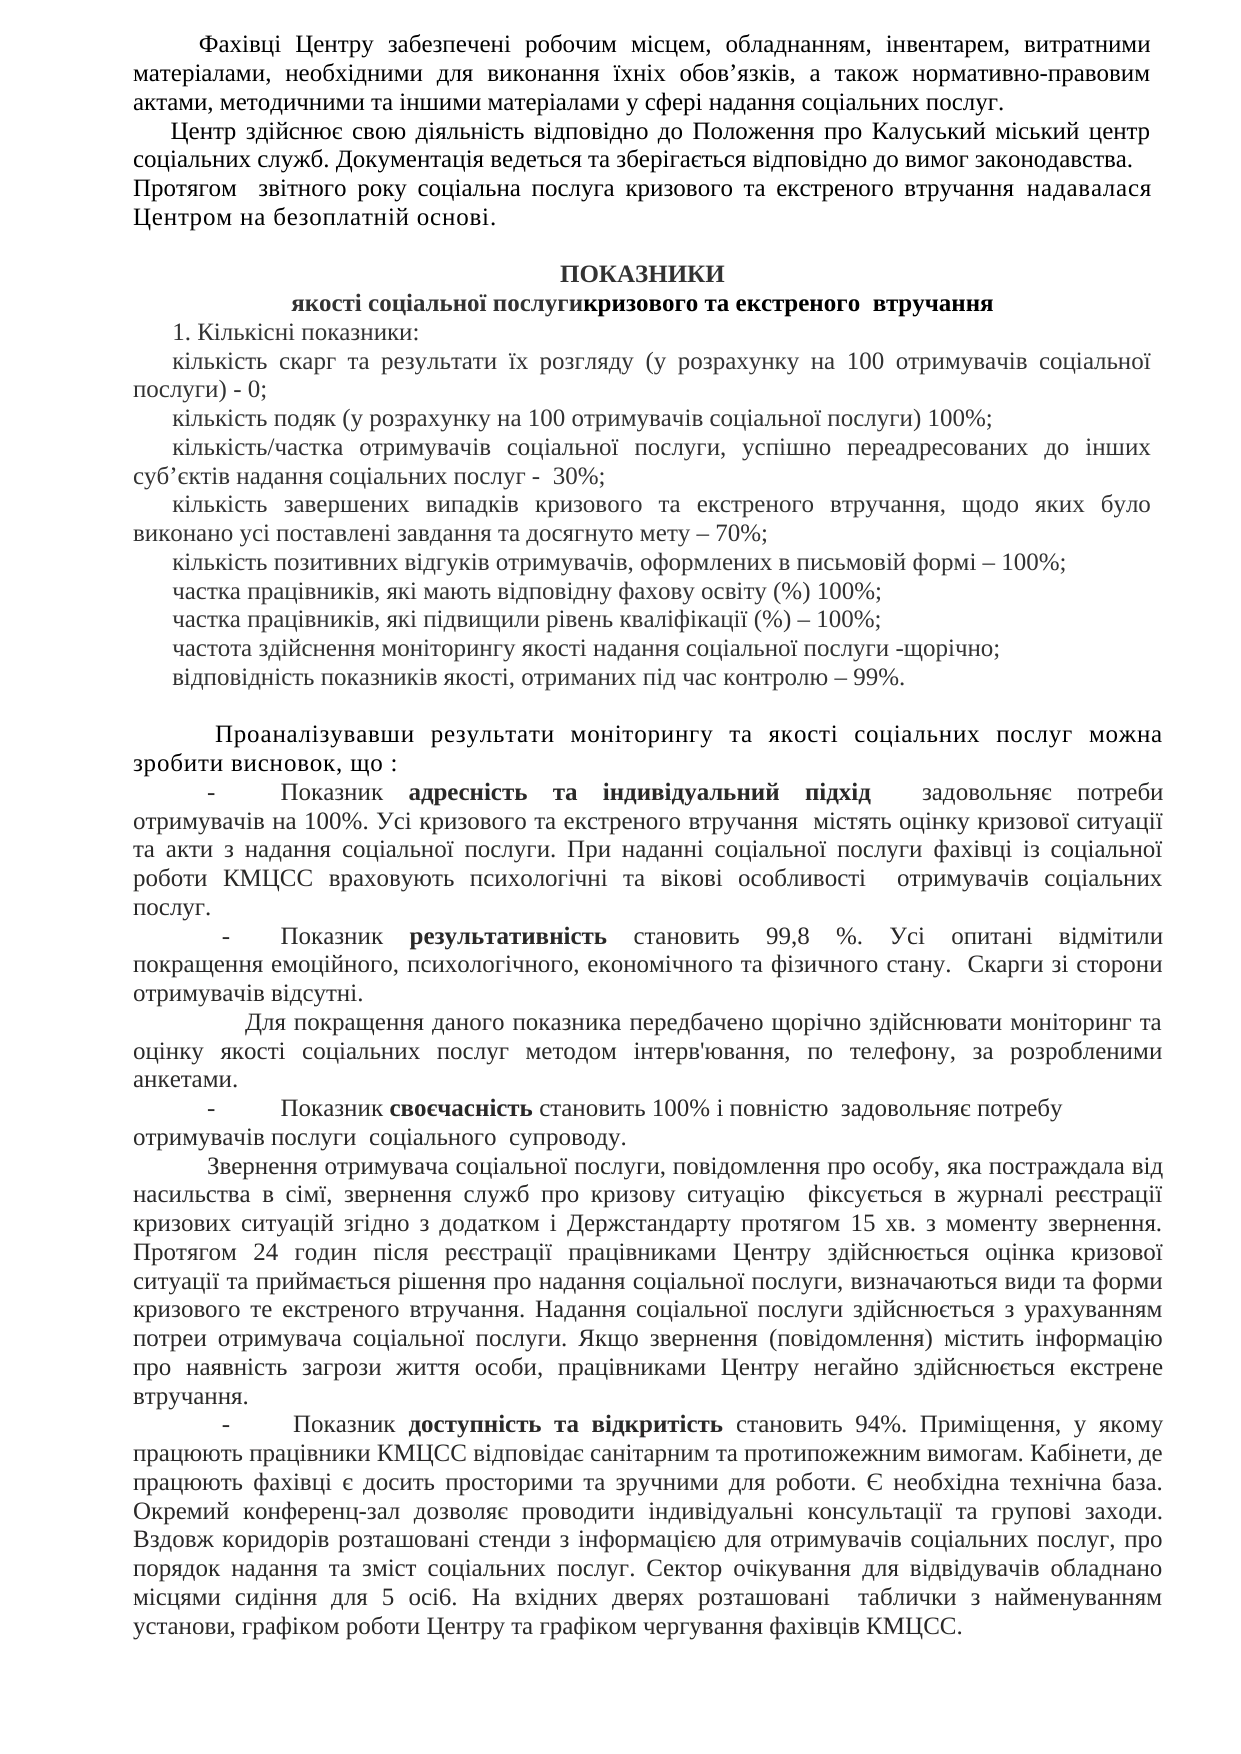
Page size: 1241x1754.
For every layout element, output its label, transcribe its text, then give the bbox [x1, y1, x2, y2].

list Показник адресність та індивідуальний підхід задовольняє потреби отримувачів на 100%. Уci кризового та екстреного втручання містять оцінку кризової ситуації та акти з надання соціальної послуги. При наданні соціальної послуги фахівці iз соціальної роботи КМЦСС враховують психологічні та вікові особливості отримувачів соціальних послуг. [133, 777, 1164, 921]
text 1. Кількісні показники: [133, 317, 1152, 346]
text кількість позитивних відгуків отримувачів, оформлених в письмовій формі – 100%; [133, 547, 1152, 576]
list Показник доступність та відкритість становить 94%. Приміщення, у якому працюють працівники КМЦСС відповідає санітарним та протипожежним вимогам. Кабінети, де працюють фахівці є досить просторими та зручними для роботи. Є необхідна технічна база. Окремий конференц-зал дозволяє проводити індивідуальні консультації та груповi заходи. Вздовж коридорів розташовані стенди з інформацією для отримувачів соціальних послуг, про порядок надання та зміст соціальних послуг. Сектор очікування для відвідувачів обладнано місцями сидіння для 5 oci6. На вхідних дверях розташовані таблички з найменуванням установи, графіком роботи Центру та графіком чергування фахівців КМЦСС. [133, 1409, 1164, 1639]
text Проаналізувавши результати моніторингу та якості соціальних послуг можна зробити висновок, що : [133, 719, 1164, 777]
text Фахівці Центру забезпечені робочим місцем, обладнанням, інвентарем, витратними матеріалами, необхідними для виконання їхніх обов’язків, а також нормативно-правовим актами, методичними та іншими матеріалами у сфері надання соціальних послуг. [133, 29, 1152, 116]
text Центр здійснює свою діяльність відповідно до Положення про Калуський міський центр соціальних служб. Документація ведеться та зберігається відповідно до вимог законодавства. [133, 116, 1152, 173]
text ПОКАЗНИКИ якості соціальної послугикризового та екстреного втручання [133, 259, 1152, 317]
text частка працівників, які мають відповідну фахову освіту (%) 100%; [133, 576, 1152, 604]
text частота здійснення моніторингу якості надання соціальної послуги -щорічно; [133, 633, 1152, 662]
text кількість подяк (у розрахунку на 100 отримувачів соціальної послуги) 100%; [133, 403, 1152, 432]
list Показник своєчасність становить 100% і повністю задовольняє потребу отримувачів послуги соціального супроводу. [133, 1093, 1164, 1151]
text кількість/частка отримувачів соціальної послуги, успішно переадресованих до інших суб’єктів надання соціальних послуг - 30%; [133, 432, 1152, 489]
text кількість завершених випадків кризового та екстреного втручання, щодо яких було виконано усі поставлені завдання та досягнуто мету – 70%; [133, 489, 1152, 547]
text Для покращення даного показника передбачено щорічно здійснювати моніторинг та оцінку якості соціальних послуг методом інтерв'ювання, по телефону, за розробленими анкетами. [133, 1007, 1164, 1093]
text кількість скарг та результати їх розгляду (у розрахунку на 100 отримувачів соціальної послуги) - 0; [133, 346, 1152, 403]
text частка працівників, які підвищили рівень кваліфікації (%) – 100%; [133, 604, 1152, 633]
text відповідність показників якості, отриманих під час контролю – 99%. [133, 662, 1152, 691]
list Показник результативність становить 99,8 %. Усі опитані відмітили покращення емоційного, психологічного, економічного та фізичного стану. Скарги зi сторони отримувачів відсутні. [133, 921, 1164, 1007]
text Протягом звітного року соціальна послуга кризового та екстреного втручання надавалася Центром на безоплатній основі. [133, 173, 1152, 231]
list Звернення отримувача соціальної послуги, повідомлення про особу, яка постраждала від насильства в сімї, звернення служб про кризову ситуацію фіксується в журналі реєстрації кризових ситуацій згідно з додатком і Держстандарту протягом 15 хв. з моменту звернення. Протягом 24 годин після реєстрації працівниками Центру здійснюється оцінка кризової ситуації та приймається рішення про надання соціальної послуги, визначаються види та форми кризового те екстреного втручання. Надання соціальної послуги здійснюється з урахуванням потреи отримувача соціальної послуги. Якщо звернення (повідомлення) містить інформацію про наявність загрози життя особи, працівниками Центру негайно здійснюється екстрене втручання. [133, 1151, 1164, 1409]
